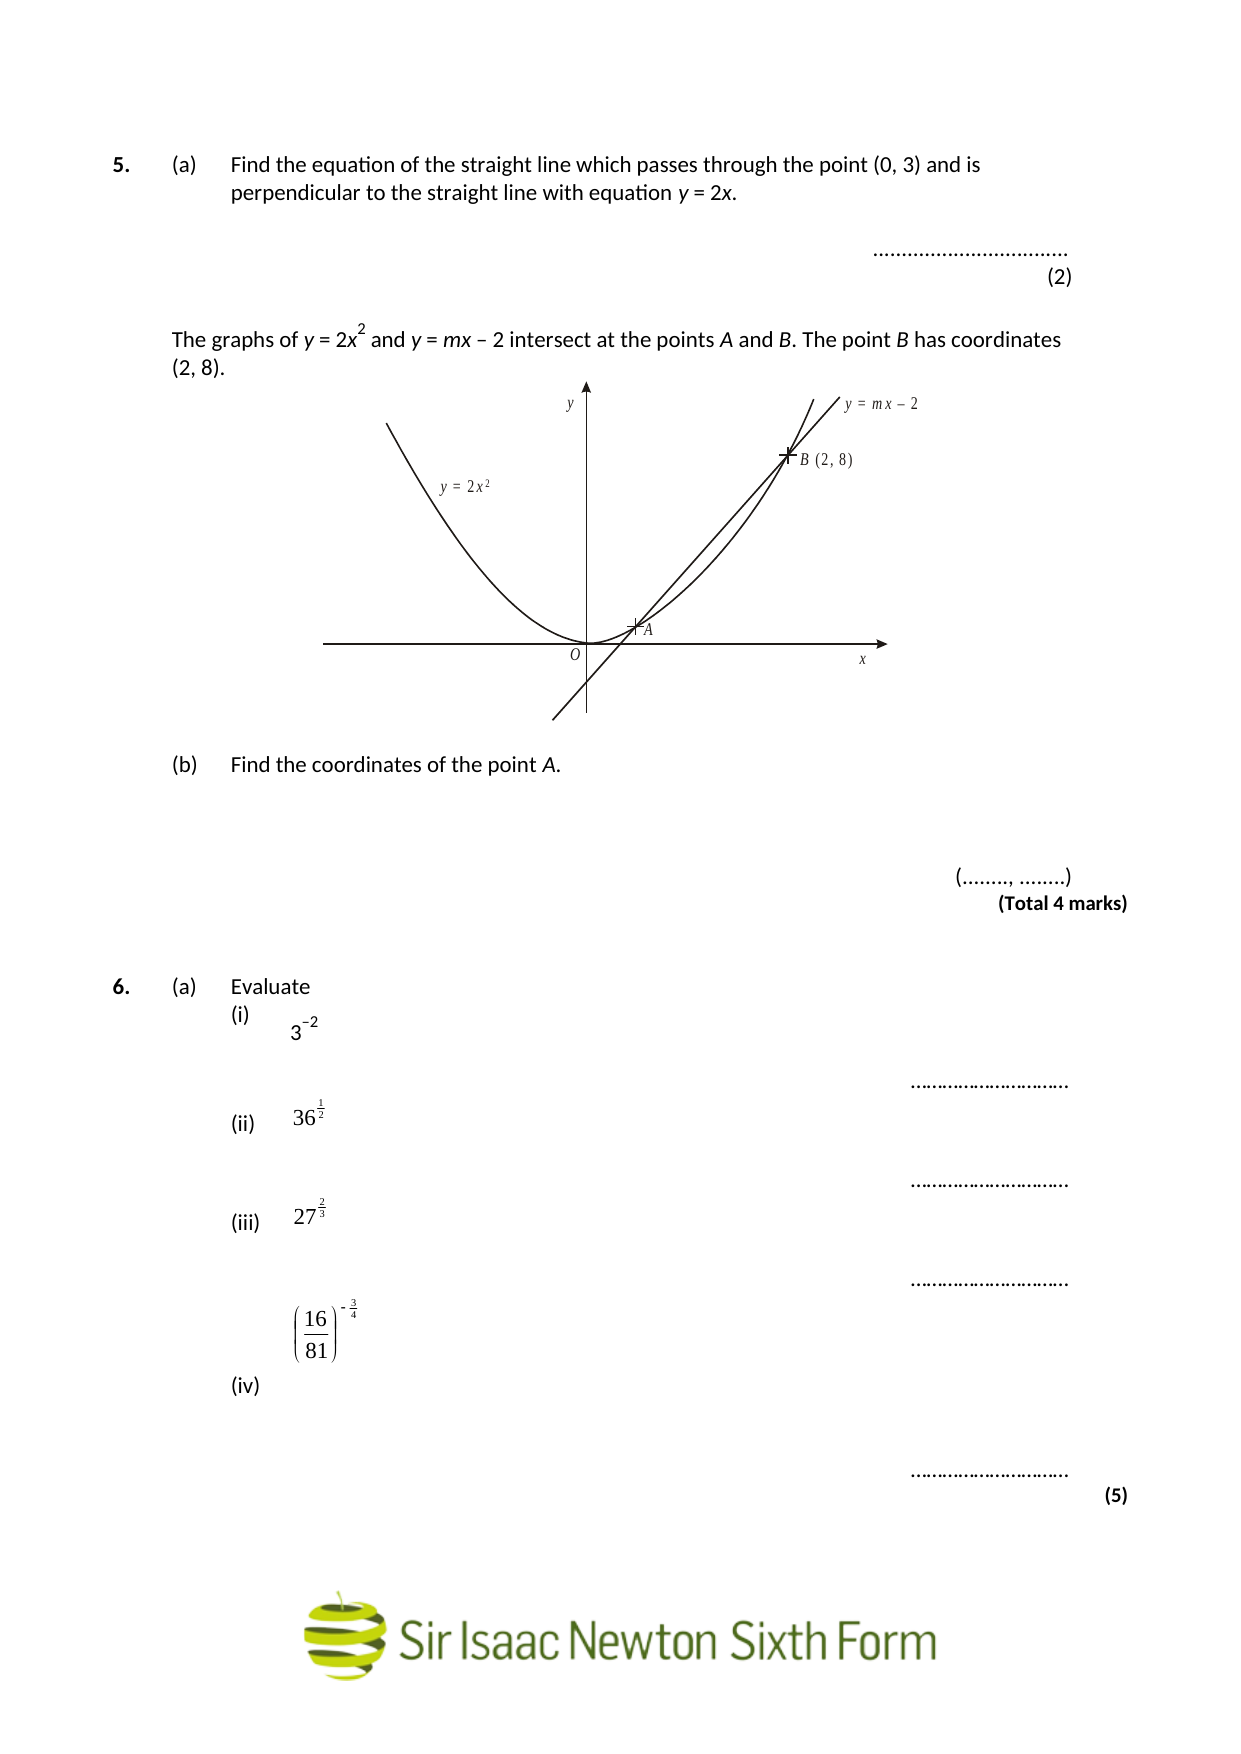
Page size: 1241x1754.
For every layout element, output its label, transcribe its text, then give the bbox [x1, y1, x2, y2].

text ………………………… [231, 1165, 1069, 1193]
text The graphs of y = 2x2 and y = mx – 2 intersect at the points A and B. The point B has coordinates (2, 8). [112, 318, 1069, 381]
text (i) 3–2 [231, 1000, 1069, 1046]
text 6. (a) Evaluate [112, 972, 1069, 1000]
text 5. (a) Find the equation of the straight line which passes through the point (0, 3) and is perpendicular to the straight line with equation y = 2x. [112, 150, 1069, 206]
text (Total 4 marks) [112, 891, 1128, 916]
text ………………………… [231, 1264, 1069, 1292]
text ………………………… [231, 1455, 1069, 1483]
text (5) [112, 1483, 1128, 1508]
text (ii) [231, 1094, 1069, 1137]
text (2) [112, 262, 1072, 290]
picture [303, 1590, 937, 1681]
text (iv) [231, 1292, 1069, 1399]
text (........, ........) [112, 862, 1072, 891]
text .................................. [112, 234, 1069, 262]
text ………………………… [231, 1066, 1069, 1094]
text (b) Find the coordinates of the point A. [172, 750, 1069, 778]
text (iii) [231, 1193, 1069, 1236]
